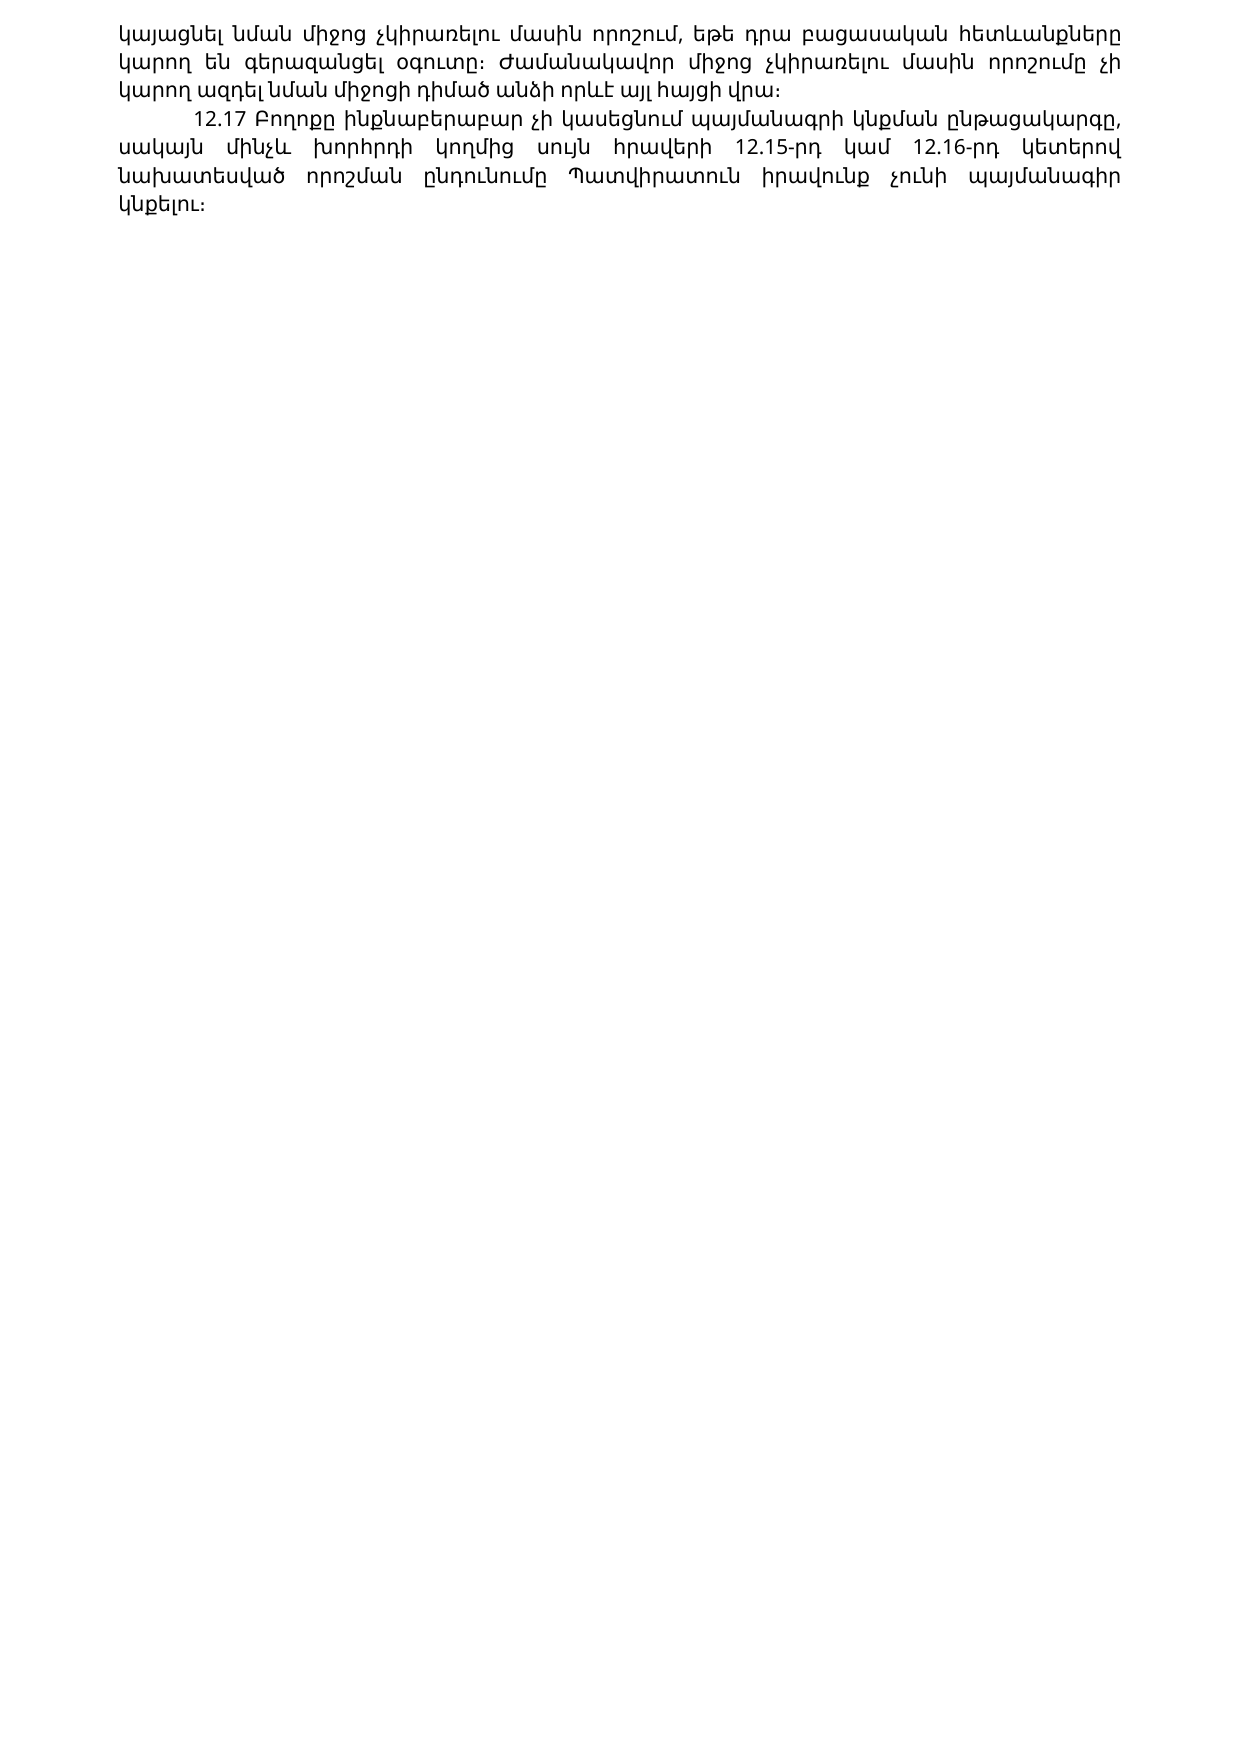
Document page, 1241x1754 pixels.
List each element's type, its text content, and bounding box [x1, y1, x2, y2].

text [118, 19, 1122, 104]
text 12.17 Բողոքը ինքնաբերաբար չի կասեցնում պայմանագրի կնքման ընթացակարգը, սակայն մինչև խորհրդի կողմից սույն հրավերի 12.15-րդ կամ 12.16-րդ կետերով նախատեսված որոշման ընդունումը Պատվիրատուն իրավունք չունի պայմանագիր կնքելու։ [118, 104, 1122, 218]
